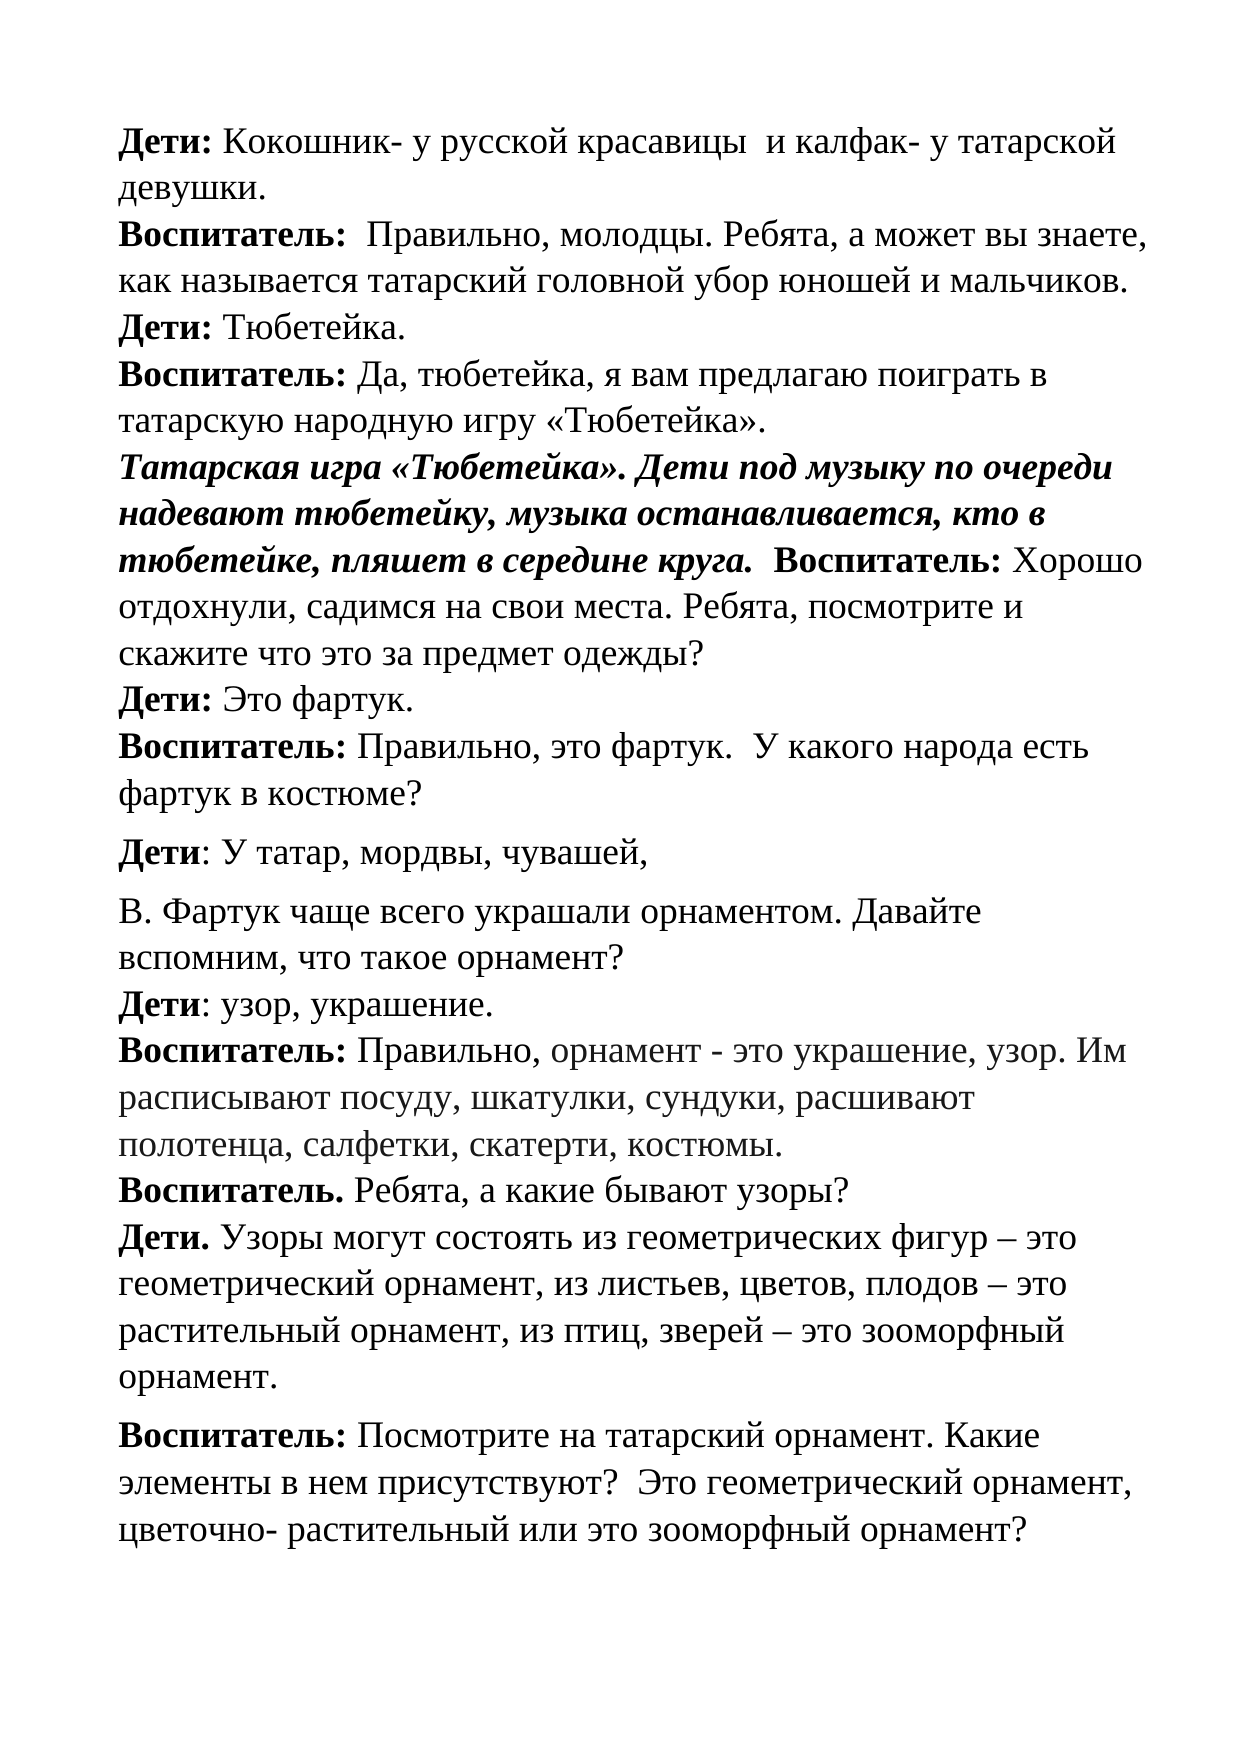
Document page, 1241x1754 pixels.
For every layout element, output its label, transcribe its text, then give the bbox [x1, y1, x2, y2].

text Воспитатель: Посмотрите на татарский орнамент. Какие элементы в нем присутствуют? Это геометрический орнамент, цветочно- растительный или это зооморфный орнамент? [118, 1413, 1152, 1549]
text Дети: Кокошник- у русской красавицы и калфак- у татарской девушки. Воспитатель: Правильно, молодцы. Ребята, а может вы знаете, как называется татарский головной убор юношей и мальчиков. Дети: Тюбетейка. Воспитатель: Да, тюбетейка, я вам предлагаю поиграть в татарскую народную игру «Тюбетейка». Татарская игра «Тюбетейка». Дети под музыку по очереди надевают тюбетейку, музыка останавливается, кто в тюбетейке, пляшет в середине круга. Воспитатель: Хорошо отдохнули, садимся на свои места. Ребята, посмотрите и скажите что это за предмет одежды? Дети: Это фартук. Воспитатель: Правильно, это фартук. У какого народа есть фартук в костюме? [118, 118, 1152, 813]
text Дети: У татар, мордвы, чувашей, [118, 829, 1152, 872]
text В. Фартук чаще всего украшали орнаментом. Давайте вспомним, что такое орнамент? Дети: узор, украшение. Воспитатель: Правильно, орнамент - это украшение, узор. Им расписывают посуду, шкатулки, сундуки, расшивают полотенца, салфетки, скатерти, костюмы. Воспитатель. Ребята, а какие бывают узоры? Дети. Узоры могут состоять из геометрических фигур – это геометрический орнамент, из листьев, цветов, плодов – это растительный орнамент, из птиц, зверей – это зооморфный орнамент. [118, 888, 1152, 1397]
